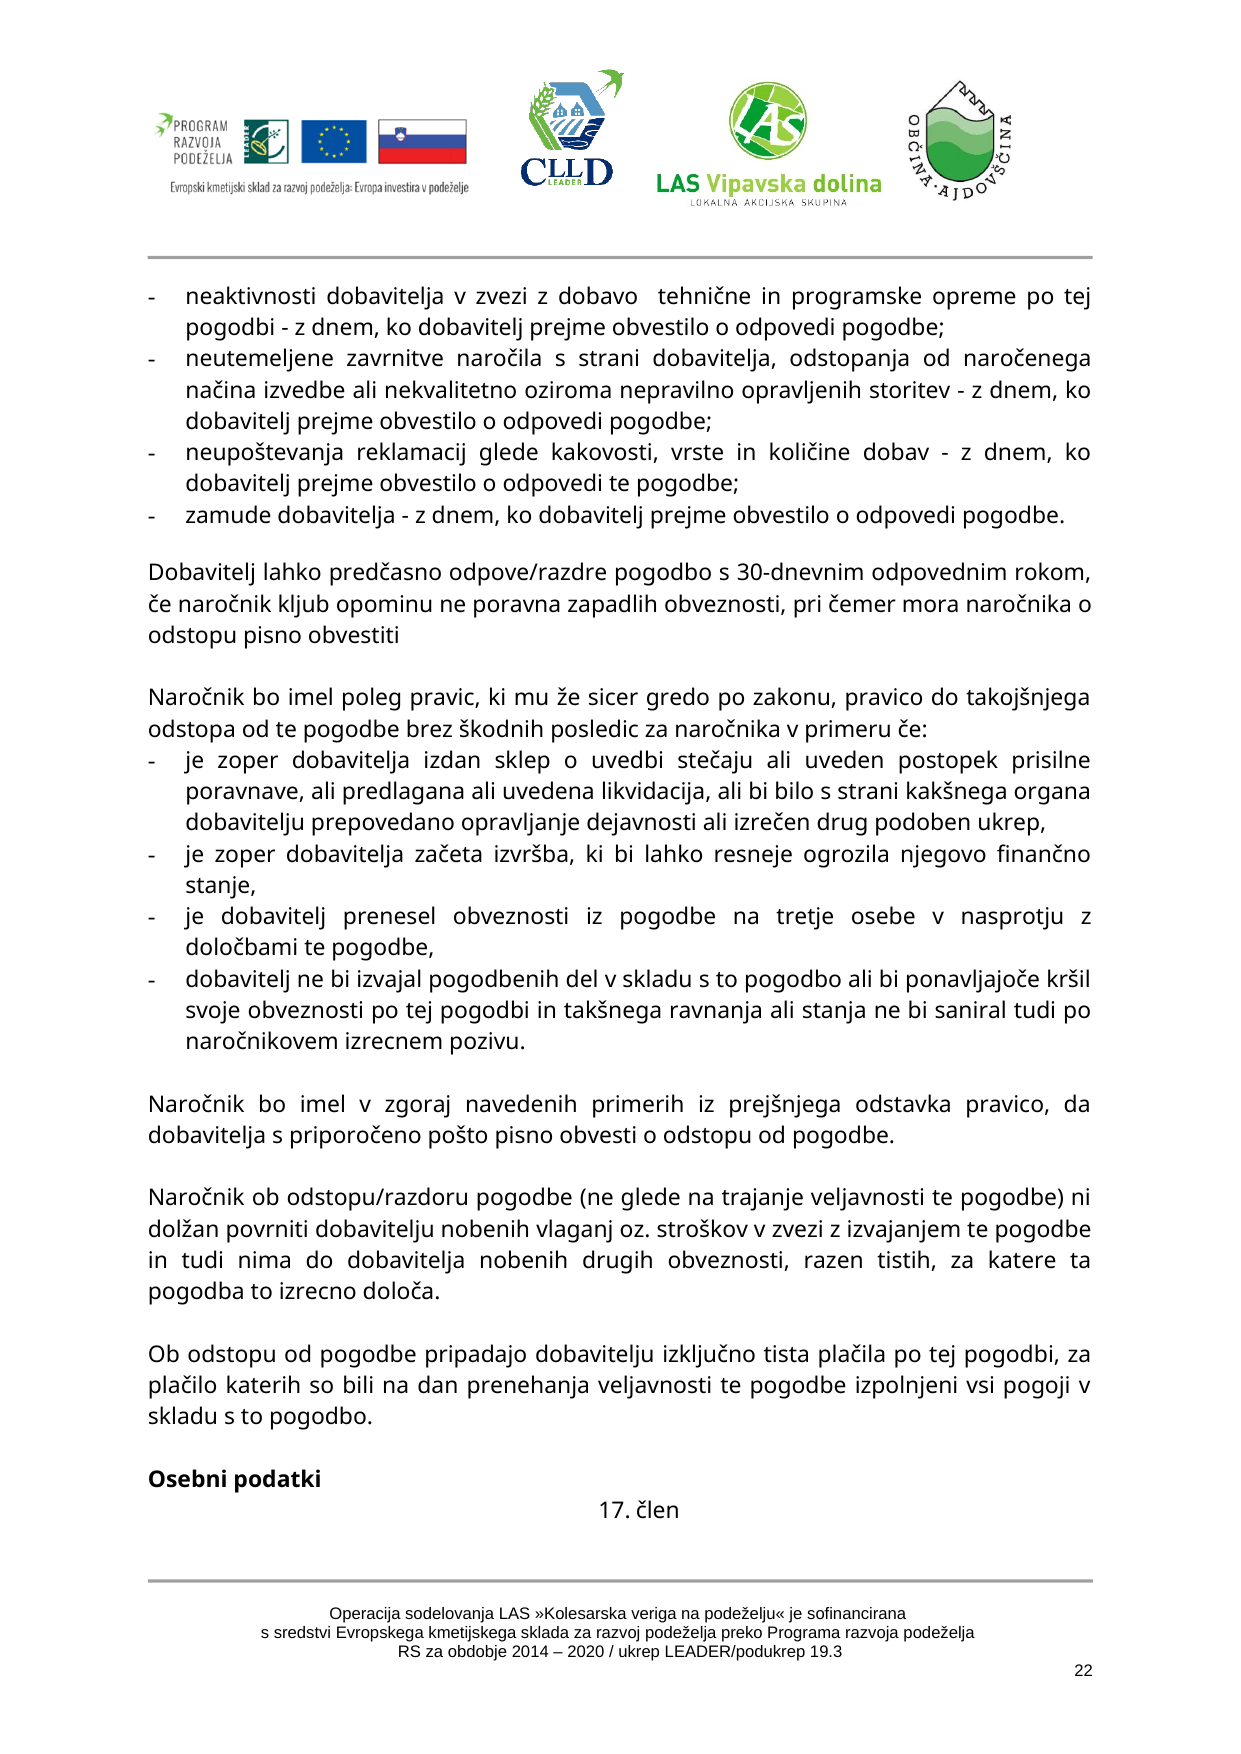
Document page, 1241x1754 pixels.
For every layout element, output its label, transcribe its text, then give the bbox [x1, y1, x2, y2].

text Naročnik bo imel v zgoraj navedenih primerih iz prejšnjega odstavka pravico, da dobavitelja s priporočeno pošto pisno obvesti o odstopu od pogodbe. [148, 1087, 1092, 1150]
text Dobavitelj lahko predčasno odpove/razdre pogodbo s 30-dnevnim odpovednim rokom, če naročnik kljub opominu ne poravna zapadlih obveznosti, pri čemer mora naročnika o odstopu pisno obvestiti [148, 556, 1092, 650]
text neupoštevanja reklamacij glede kakovosti, vrste in količine dobav - z dnem, ko dobavitelj prejme obvestilo o odpovedi te pogodbe; [148, 436, 1092, 499]
text zamude dobavitelja - z dnem, ko dobavitelj prejme obvestilo o odpovedi pogodbe. [148, 499, 1092, 530]
text člen [185, 1494, 1092, 1525]
text Naročnik bo imel poleg pravic, ki mu že sicer gredo po zakonu, pravico do takojšnjega odstopa od te pogodbe brez škodnih posledic za naročnika v primeru če: [148, 681, 1092, 744]
text neaktivnosti dobavitelja v zvezi z dobavo tehnične in programske opreme po tej pogodbi - z dnem, ko dobavitelj prejme obvestilo o odpovedi pogodbe; [148, 280, 1092, 342]
text Ob odstopu od pogodbe pripadajo dobavitelju izključno tista plačila po tej pogodbi, za plačilo katerih so bili na dan prenehanja veljavnosti te pogodbe izpolnjeni vsi pogoji v skladu s to pogodbo. [148, 1337, 1092, 1431]
text dobavitelj ne bi izvajal pogodbenih del v skladu s to pogodbo ali bi ponavljajoče kršil svoje obveznosti po tej pogodbi in takšnega ravnanja ali stanja ne bi saniral tudi po naročnikovem izrecnem pozivu. [148, 962, 1092, 1056]
text neutemeljene zavrnitve naročila s strani dobavitelja, odstopanja od naročenega načina izvedbe ali nekvalitetno oziroma nepravilno opravljenih storitev - z dnem, ko dobavitelj prejme obvestilo o odpovedi pogodbe; [148, 342, 1092, 436]
text je zoper dobavitelja izdan sklep o uvedbi stečaju ali uveden postopek prisilne poravnave, ali predlagana ali uvedena likvidacija, ali bi bilo s strani kakšnega organa dobavitelju prepovedano opravljanje dejavnosti ali izrečen drug podoben ukrep, [148, 744, 1092, 837]
text je dobavitelj prenesel obveznosti iz pogodbe na tretje osebe v nasprotju z določbami te pogodbe, [148, 900, 1092, 962]
text je zoper dobavitelja začeta izvršba, ki bi lahko resneje ogrozila njegovo finančno stanje, [148, 837, 1092, 900]
text Naročnik ob odstopu/razdoru pogodbe (ne glede na trajanje veljavnosti te pogodbe) ni dolžan povrniti dobavitelju nobenih vlaganj oz. stroškov v zvezi z izvajanjem te pogodbe in tudi nima do dobavitelja nobenih drugih obveznosti, razen tistih, za katere ta pogodba to izrecno določa. [148, 1181, 1092, 1306]
text Osebni podatki [148, 1462, 1092, 1494]
